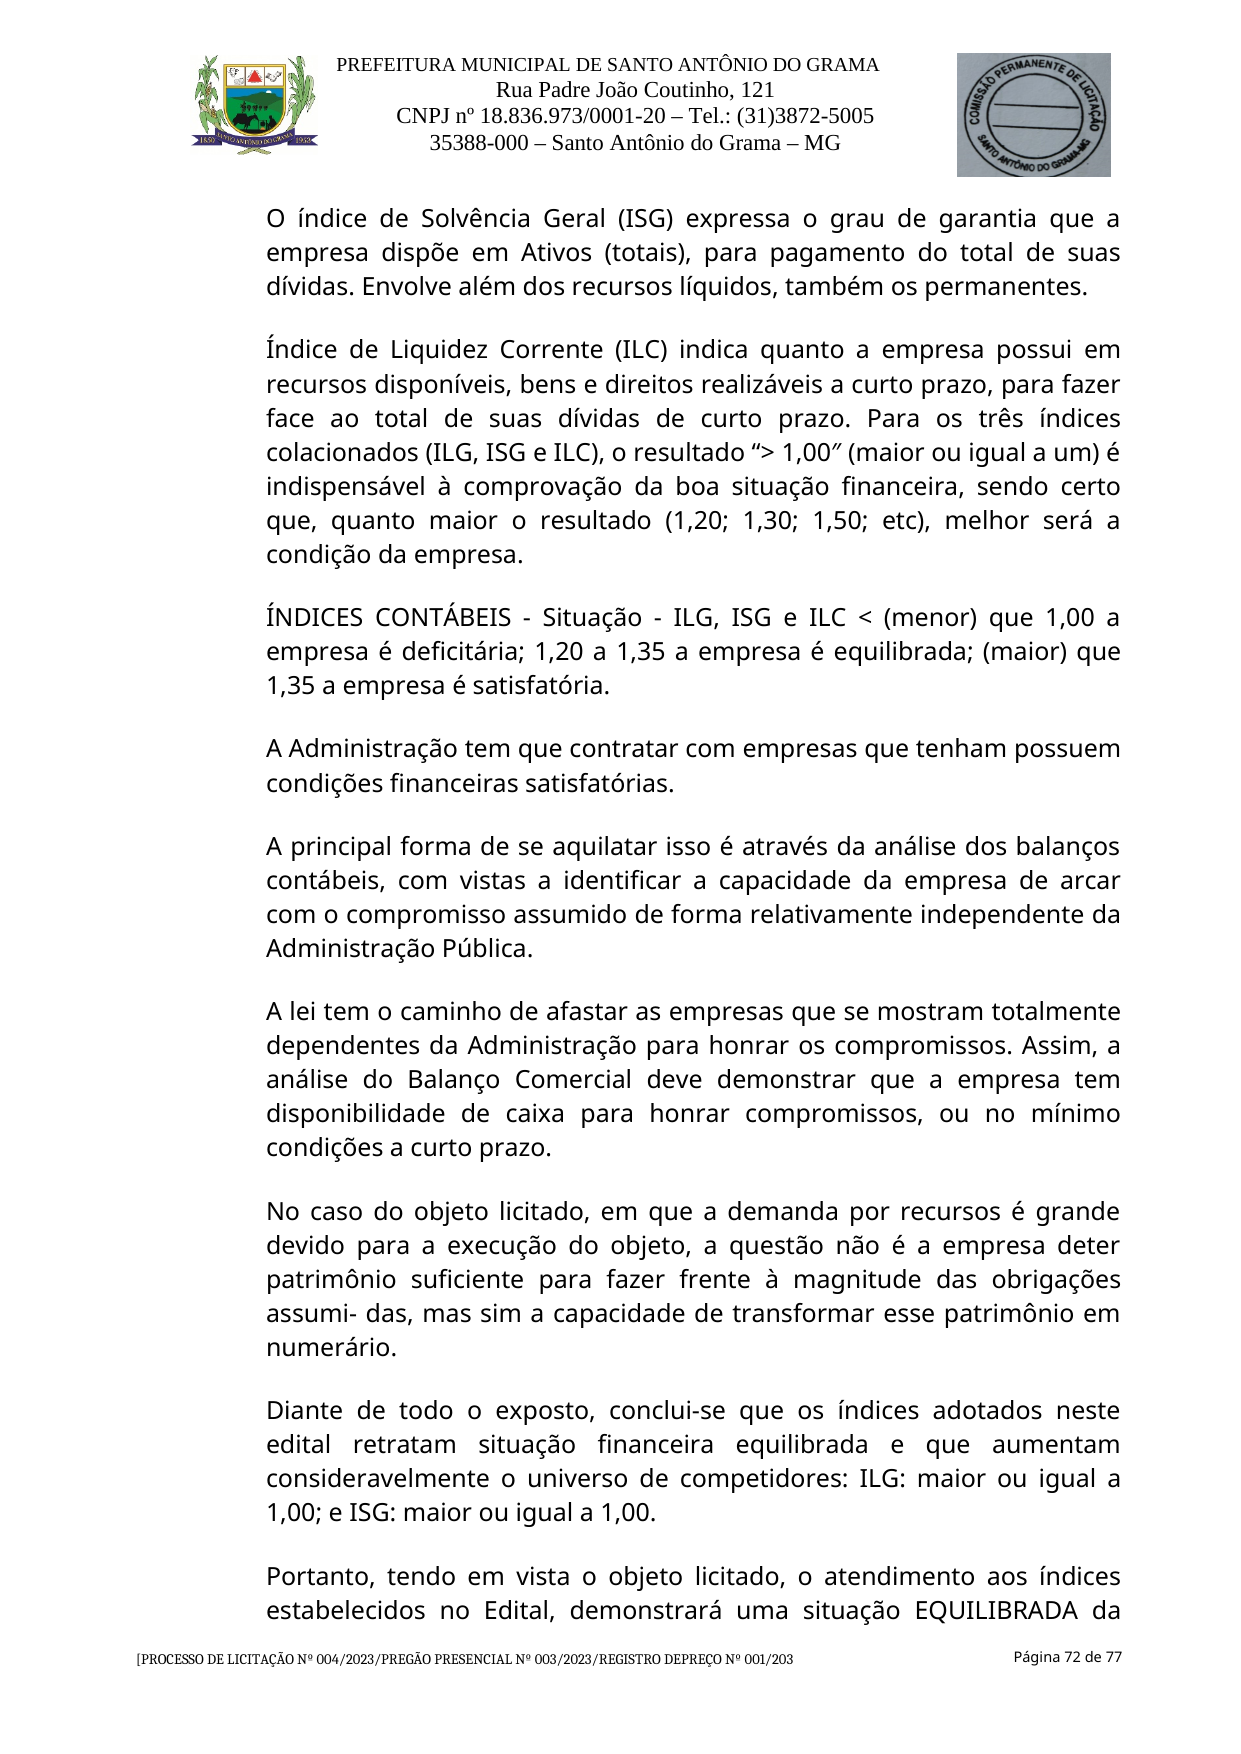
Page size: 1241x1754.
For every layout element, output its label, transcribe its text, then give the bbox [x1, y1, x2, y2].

list A lei tem o caminho de afastar as empresas que se mostram totalmente dependentes da Administração para honrar os compromissos. Assim, a análise do Balanço Comercial deve demonstrar que a empresa tem disponibilidade de caixa para honrar compromissos, ou no mínimo condições a curto prazo. [266, 994, 1122, 1164]
list O índice de Solvência Geral (ISG) expressa o grau de garantia que a empresa dispõe em Ativos (totais), para pagamento do total de suas dívidas. Envolve além dos recursos líquidos, também os permanentes. [266, 201, 1122, 303]
list Diante de todo o exposto, conclui-se que os índices adotados neste edital retratam situação financeira equilibrada e que aumentam consideravelmente o universo de competidores: ILG: maior ou igual a 1,00; e ISG: maior ou igual a 1,00. [266, 1393, 1122, 1529]
list A Administração tem que contratar com empresas que tenham possuem condições financeiras satisfatórias. [266, 731, 1122, 799]
list A principal forma de se aquilatar isso é através da análise dos balanços contábeis, com vistas a identificar a capacidade da empresa de arcar com o compromisso assumido de forma relativamente independente da Administração Pública. [266, 828, 1122, 965]
picture [957, 53, 1111, 177]
list Índice de Liquidez Corrente (ILC) indica quanto a empresa possui em recursos disponíveis, bens e direitos realizáveis a curto prazo, para fazer face ao total de suas dívidas de curto prazo. Para os três índices colacionados (ILG, ISG e ILC), o resultado “> 1,00″ (maior ou igual a um) é indispensável à comprovação da boa situação financeira, sendo certo que, quanto maior o resultado (1,20; 1,30; 1,50; etc), melhor será a condição da empresa. [266, 332, 1122, 571]
picture [190, 55, 319, 155]
list No caso do objeto licitado, em que a demanda por recursos é grande devido para a execução do objeto, a questão não é a empresa deter patrimônio suficiente para fazer frente à magnitude das obrigações assumi- das, mas sim a capacidade de transformar esse patrimônio em numerário. [266, 1193, 1122, 1364]
list ÍNDICES CONTÁBEIS - Situação - ILG, ISG e ILC < (menor) que 1,00 a empresa é deficitária; 1,20 a 1,35 a empresa é equilibrada; (maior) que 1,35 a empresa é satisfatória. [266, 600, 1122, 702]
